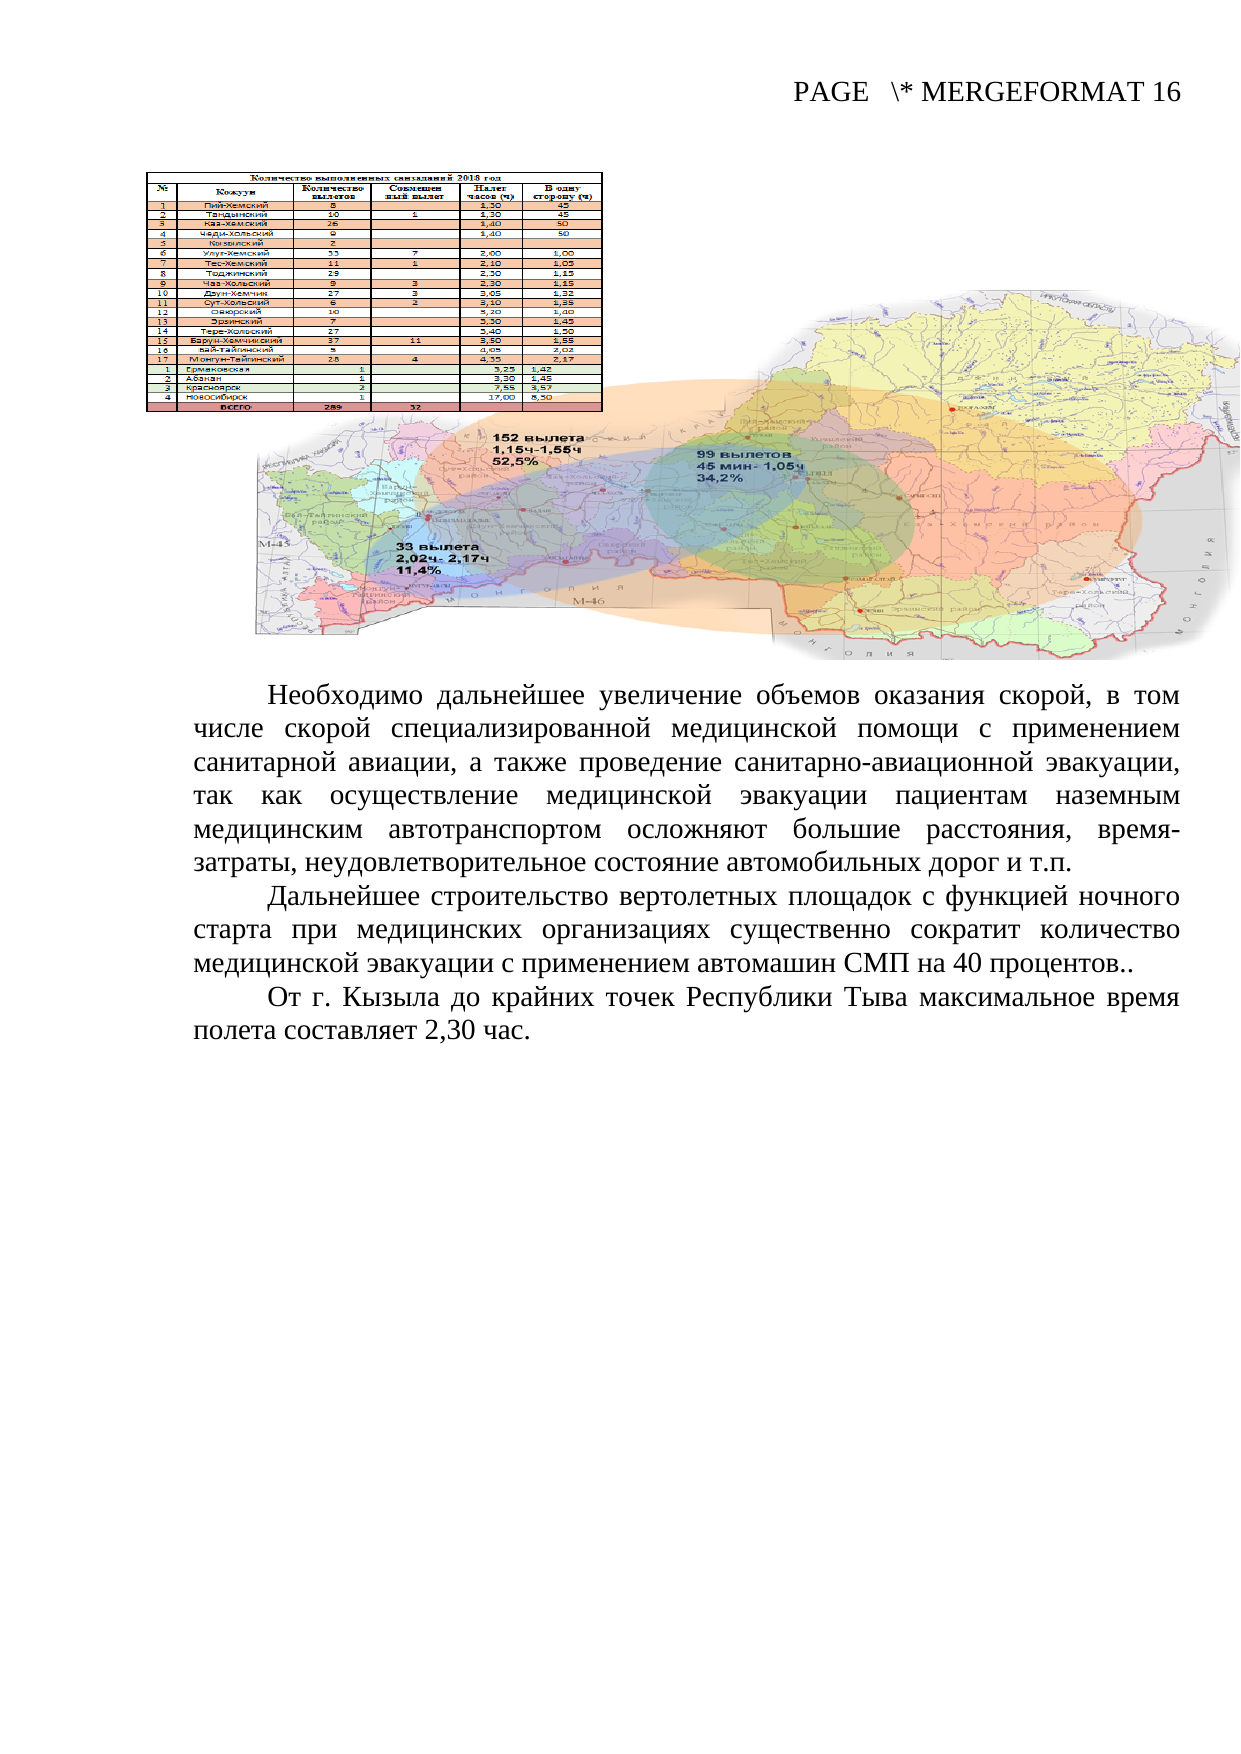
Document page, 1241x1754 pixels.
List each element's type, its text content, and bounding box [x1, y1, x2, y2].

text Дальнейшее строительство вертолетных площадок с функцией ночного старта при медицинских организациях существенно сократит количество медицинской эвакуации с применением автомашин СМП на 40 процентов.. [193, 878, 1181, 979]
text От г. Кызыла до крайних точек Республики Тыва максимальное время полета составляет 2,30 час. [193, 979, 1181, 1046]
picture [134, 141, 1241, 677]
text Необходимо дальнейшее увеличение объемов оказания скорой, в том числе скорой специализированной медицинской помощи с применением санитарной авиации, а также проведение санитарно-авиационной эвакуации, так как осуществление медицинской эвакуации пациентам наземным медицинским автотранспортом осложняют большие расстояния, время-затраты, неудовлетворительное состояние автомобильных дорог и т.п. [193, 677, 1181, 878]
